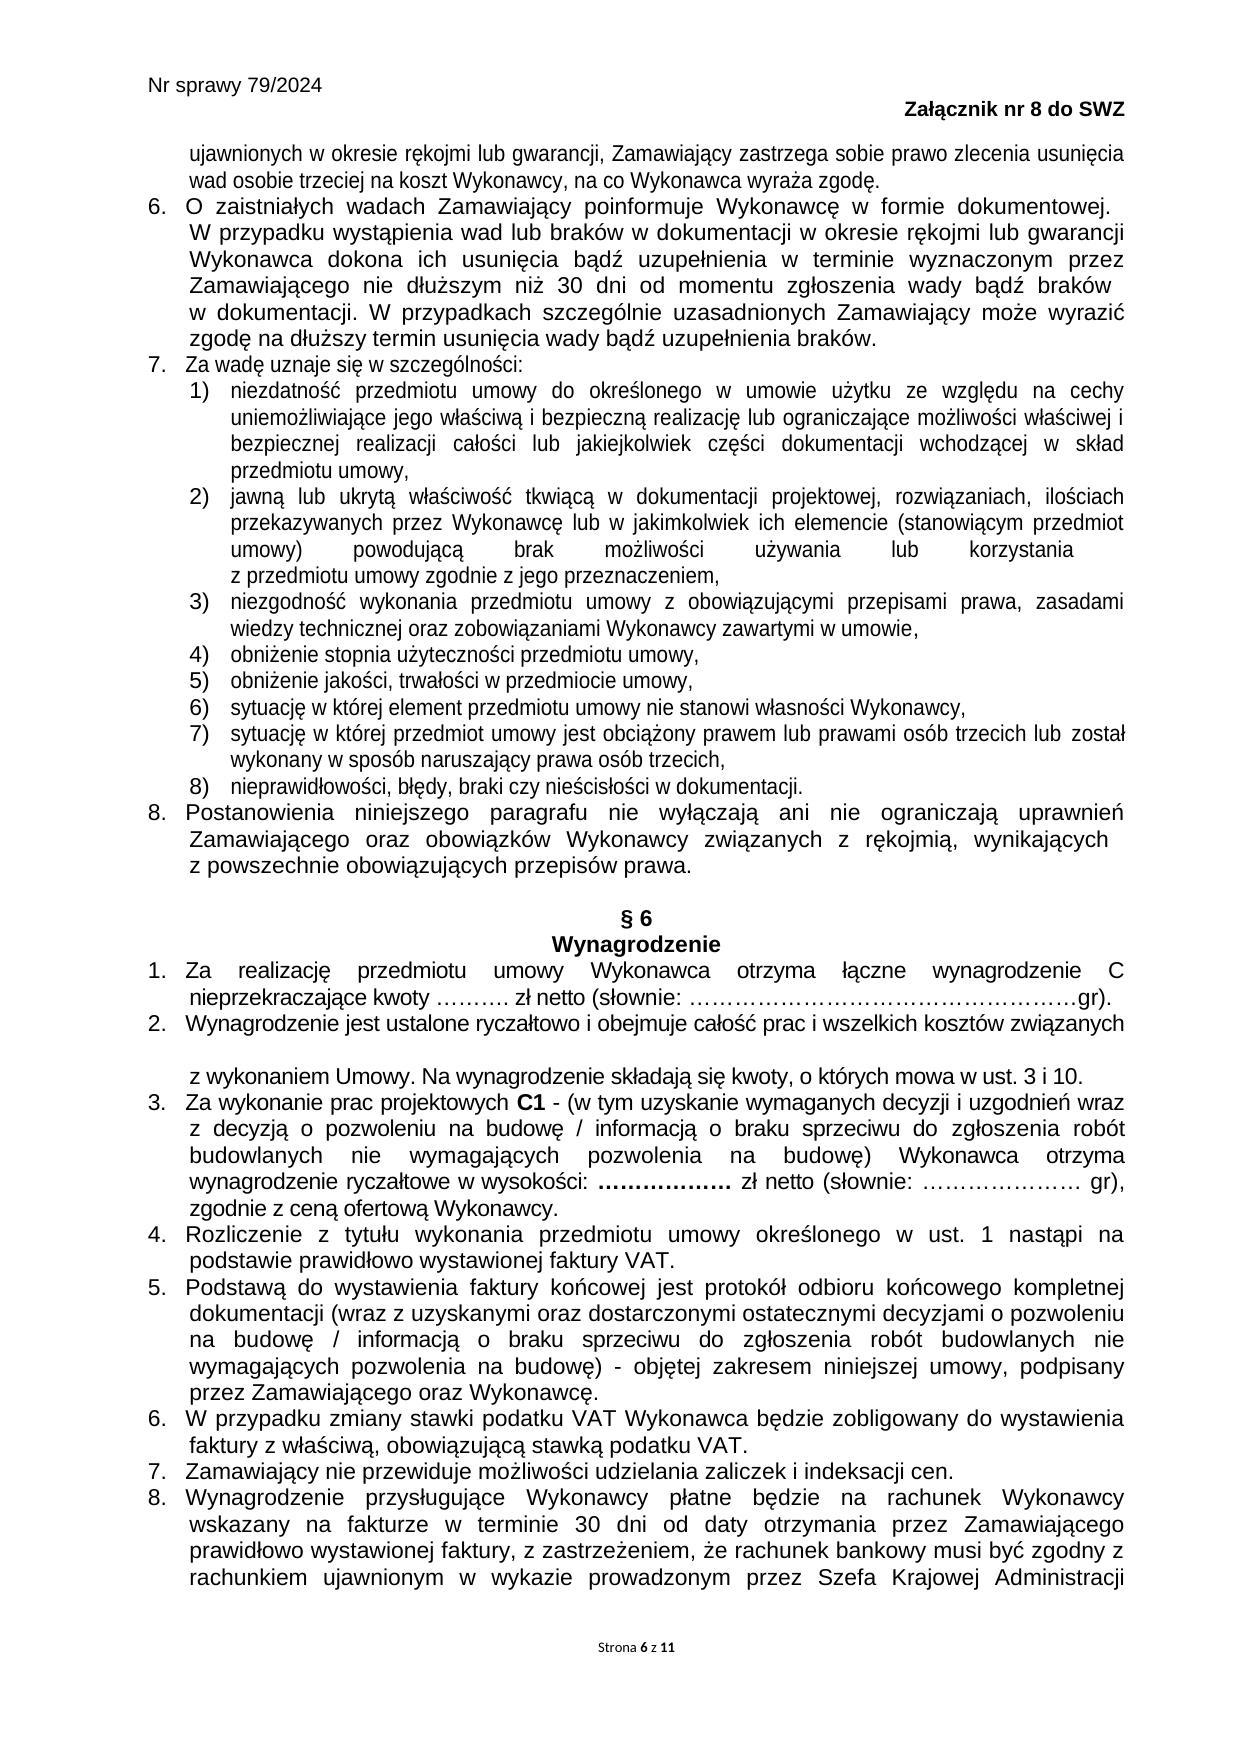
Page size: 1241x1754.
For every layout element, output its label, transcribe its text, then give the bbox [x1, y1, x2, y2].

list W przypadku zmiany stawki podatku VAT Wykonawca będzie zobligowany do wystawienia faktury z właściwą, obowiązującą stawką podatku VAT. [148, 1405, 1125, 1458]
list nieprawidłowości, błędy, braki czy nieścisłości w dokumentacji. [189, 773, 1125, 799]
list Wynagrodzenie jest ustalone ryczałtowo i obejmuje całość prac i wszelkich kosztów związanych z wykonaniem Umowy. Na wynagrodzenie składają się kwoty, o których mowa w ust. 3 i 10. [148, 1010, 1125, 1089]
list Za realizację przedmiotu umowy Wykonawca otrzyma łączne wynagrodzenie C nieprzekraczające kwoty ………. zł netto (słownie: ……………………………………………gr). [148, 957, 1125, 1010]
list Rozliczenie z tytułu wykonania przedmiotu umowy określonego w ust. 1 nastąpi na podstawie prawidłowo wystawionej faktury VAT. [148, 1221, 1125, 1273]
list Zamawiający nie przewiduje możliwości udzielania zaliczek i indeksacji cen. [148, 1458, 1125, 1484]
list obniżenie jakości, trwałości w przedmiocie umowy, [189, 667, 1125, 694]
list Za wadę uznaje się w szczególności: [148, 351, 1125, 377]
list Postanowienia niniejszego paragrafu nie wyłączają ani nie ograniczają uprawnień Zamawiającego oraz obowiązków Wykonawcy związanych z rękojmią, wynikających z powszechnie obowiązujących przepisów prawa. [148, 799, 1125, 878]
list sytuację w której przedmiot umowy jest obciążony prawem lub prawami osób trzecich lub został wykonany w sposób naruszający prawa osób trzecich, [189, 720, 1125, 773]
list sytuację w której element przedmiotu umowy nie stanowi własności Wykonawcy, [189, 694, 1125, 720]
list O zaistniałych wadach Zamawiający poinformuje Wykonawcę w formie dokumentowej. W przypadku wystąpienia wad lub braków w dokumentacji w okresie rękojmi lub gwarancji Wykonawca dokona ich usunięcia bądź uzupełnienia w terminie wyznaczonym przez Zamawiającego nie dłuższym niż 30 dni od momentu zgłoszenia wady bądź braków w dokumentacji. W przypadkach szczególnie uzasadnionych Zamawiający może wyrazić zgodę na dłuższy termin usunięcia wady bądź uzupełnienia braków. [148, 193, 1125, 351]
list Za wykonanie prac projektowych C1 - (w tym uzyskanie wymaganych decyzji i uzgodnień wraz z decyzją o pozwoleniu na budowę / informacją o braku sprzeciwu do zgłoszenia robót budowlanych nie wymagających pozwolenia na budowę) Wykonawca otrzyma wynagrodzenie ryczałtowe w wysokości: ……………… zł netto (słownie: ………………… gr), zgodnie z ceną ofertową Wykonawcy. [148, 1089, 1125, 1221]
list Podstawą do wystawienia faktury końcowej jest protokół odbioru końcowego kompletnej dokumentacji (wraz z uzyskanymi oraz dostarczonymi ostatecznymi decyzjami o pozwoleniu na budowę / informacją o braku sprzeciwu do zgłoszenia robót budowlanych nie wymagających pozwolenia na budowę) - objętej zakresem niniejszej umowy, podpisany przez Zamawiającego oraz Wykonawcę. [148, 1273, 1125, 1405]
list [148, 1484, 1125, 1590]
text Wynagrodzenie [148, 931, 1125, 957]
list niezdatność przedmiotu umowy do określonego w umowie użytku ze względu na cechy uniemożliwiające jego właściwą i bezpieczną realizację lub ograniczające możliwości właściwej i bezpiecznej realizacji całości lub jakiejkolwiek części dokumentacji wchodzącej w skład przedmiotu umowy, [189, 377, 1125, 483]
text § 6 [148, 904, 1125, 931]
list jawną lub ukrytą właściwość tkwiącą w dokumentacji projektowej, rozwiązaniach, ilościach przekazywanych przez Wykonawcę lub w jakimkolwiek ich elemencie (stanowiącym przedmiot umowy) powodującą brak możliwości używania lub korzystania z przedmiotu umowy zgodnie z jego przeznaczeniem, [189, 483, 1125, 588]
list niezgodność wykonania przedmiotu umowy z obowiązującymi przepisami prawa, zasadami wiedzy technicznej oraz zobowiązaniami Wykonawcy zawartymi w umowie, [189, 588, 1125, 641]
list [148, 140, 1125, 193]
list obniżenie stopnia użyteczności przedmiotu umowy, [189, 641, 1125, 667]
